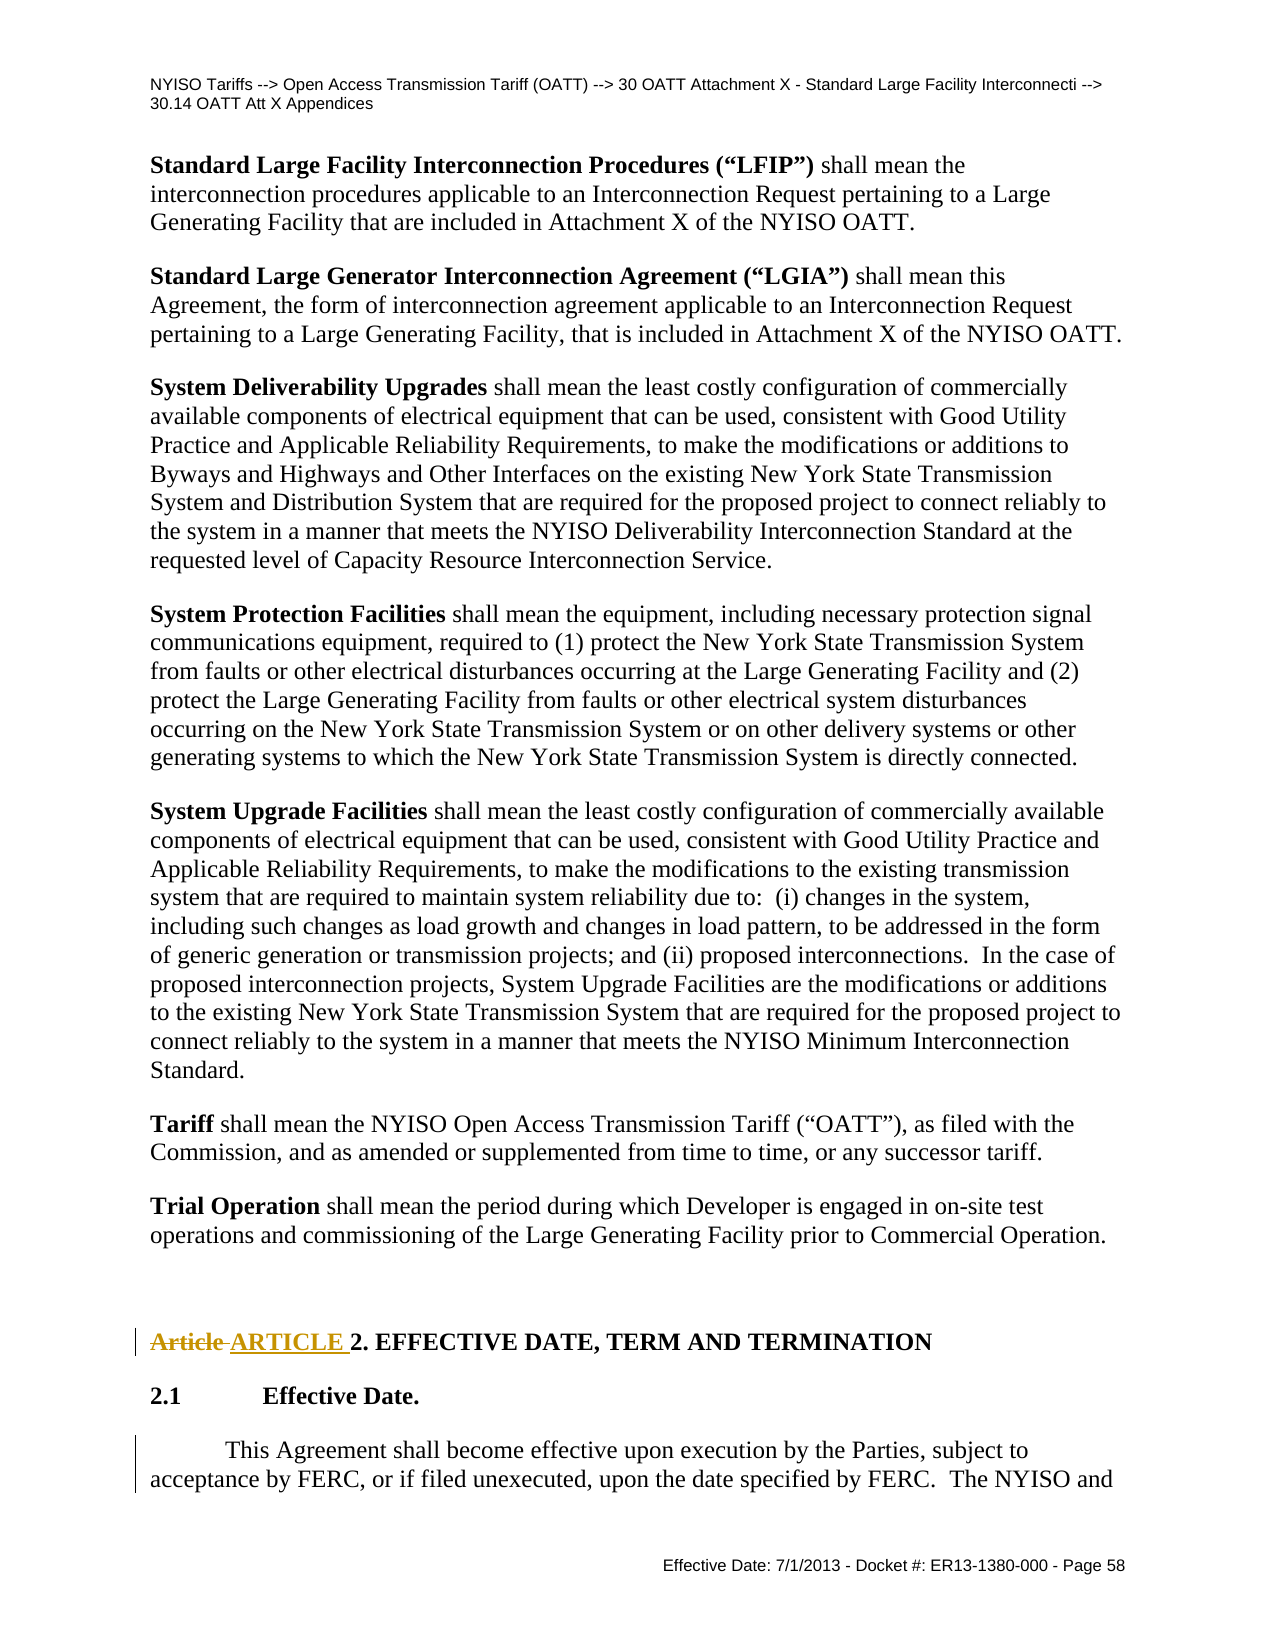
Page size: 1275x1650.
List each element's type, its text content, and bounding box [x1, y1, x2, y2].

text System Deliverability Upgrades shall mean the least costly configuration of commercially available components of electrical equipment that can be used, consistent with Good Utility Practice and Applicable Reliability Requirements, to make the modifications or additions to Byways and Highways and Other Interfaces on the existing New York State Transmission System and Distribution System that are required for the proposed project to connect reliably to the system in a manner that meets the NYISO Deliverability Interconnection Standard at the requested level of Capacity Resource Interconnection Service. [150, 372, 1125, 574]
text Standard Large Generator Interconnection Agreement (“LGIA”) shall mean this Agreement, the form of interconnection agreement applicable to an Interconnection Request pertaining to a Large Generating Facility, that is included in Attachment X of the NYISO OATT. [150, 261, 1125, 347]
text Trial Operation shall mean the period during which Developer is engaged in on-site test operations and commissioning of the Large Generating Facility prior to Commercial Operation. [150, 1191, 1125, 1249]
text System Protection Facilities shall mean the equipment, including necessary protection signal communications equipment, required to (1) protect the New York State Transmission System from faults or other electrical disturbances occurring at the Large Generating Facility and (2) protect the Large Generating Facility from faults or other electrical system disturbances occurring on the New York State Transmission System or on other delivery systems or other generating systems to which the New York State Transmission System is directly connected. [150, 599, 1125, 771]
text Tariff shall mean the NYISO Open Access Transmission Tariff (“OATT”), as filed with the Commission, and as amended or supplemented from time to time, or any successor tariff. [150, 1109, 1125, 1166]
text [150, 1435, 1125, 1492]
text Standard Large Facility Interconnection Procedures (“LFIP”) shall mean the interconnection procedures applicable to an Interconnection Request pertaining to a Large Generating Facility that are included in Attachment X of the NYISO OATT. [150, 150, 1125, 236]
subtitle 2.1 Effective Date. [150, 1381, 1059, 1410]
subtitle 2. EFFECTIVE DATE, TERM AND TERMINATION [150, 1327, 1059, 1356]
text System Upgrade Facilities shall mean the least costly configuration of commercially available components of electrical equipment that can be used, consistent with Good Utility Practice and Applicable Reliability Requirements, to make the modifications to the existing transmission system that are required to maintain system reliability due to: (i) changes in the system, including such changes as load growth and changes in load pattern, to be addressed in the form of generic generation or transmission projects; and (ii) proposed interconnections. In the case of proposed interconnection projects, System Upgrade Facilities are the modifications or additions to the existing New York State Transmission System that are required for the proposed project to connect reliably to the system in a manner that meets the NYISO Minimum Interconnection Standard. [150, 796, 1125, 1084]
